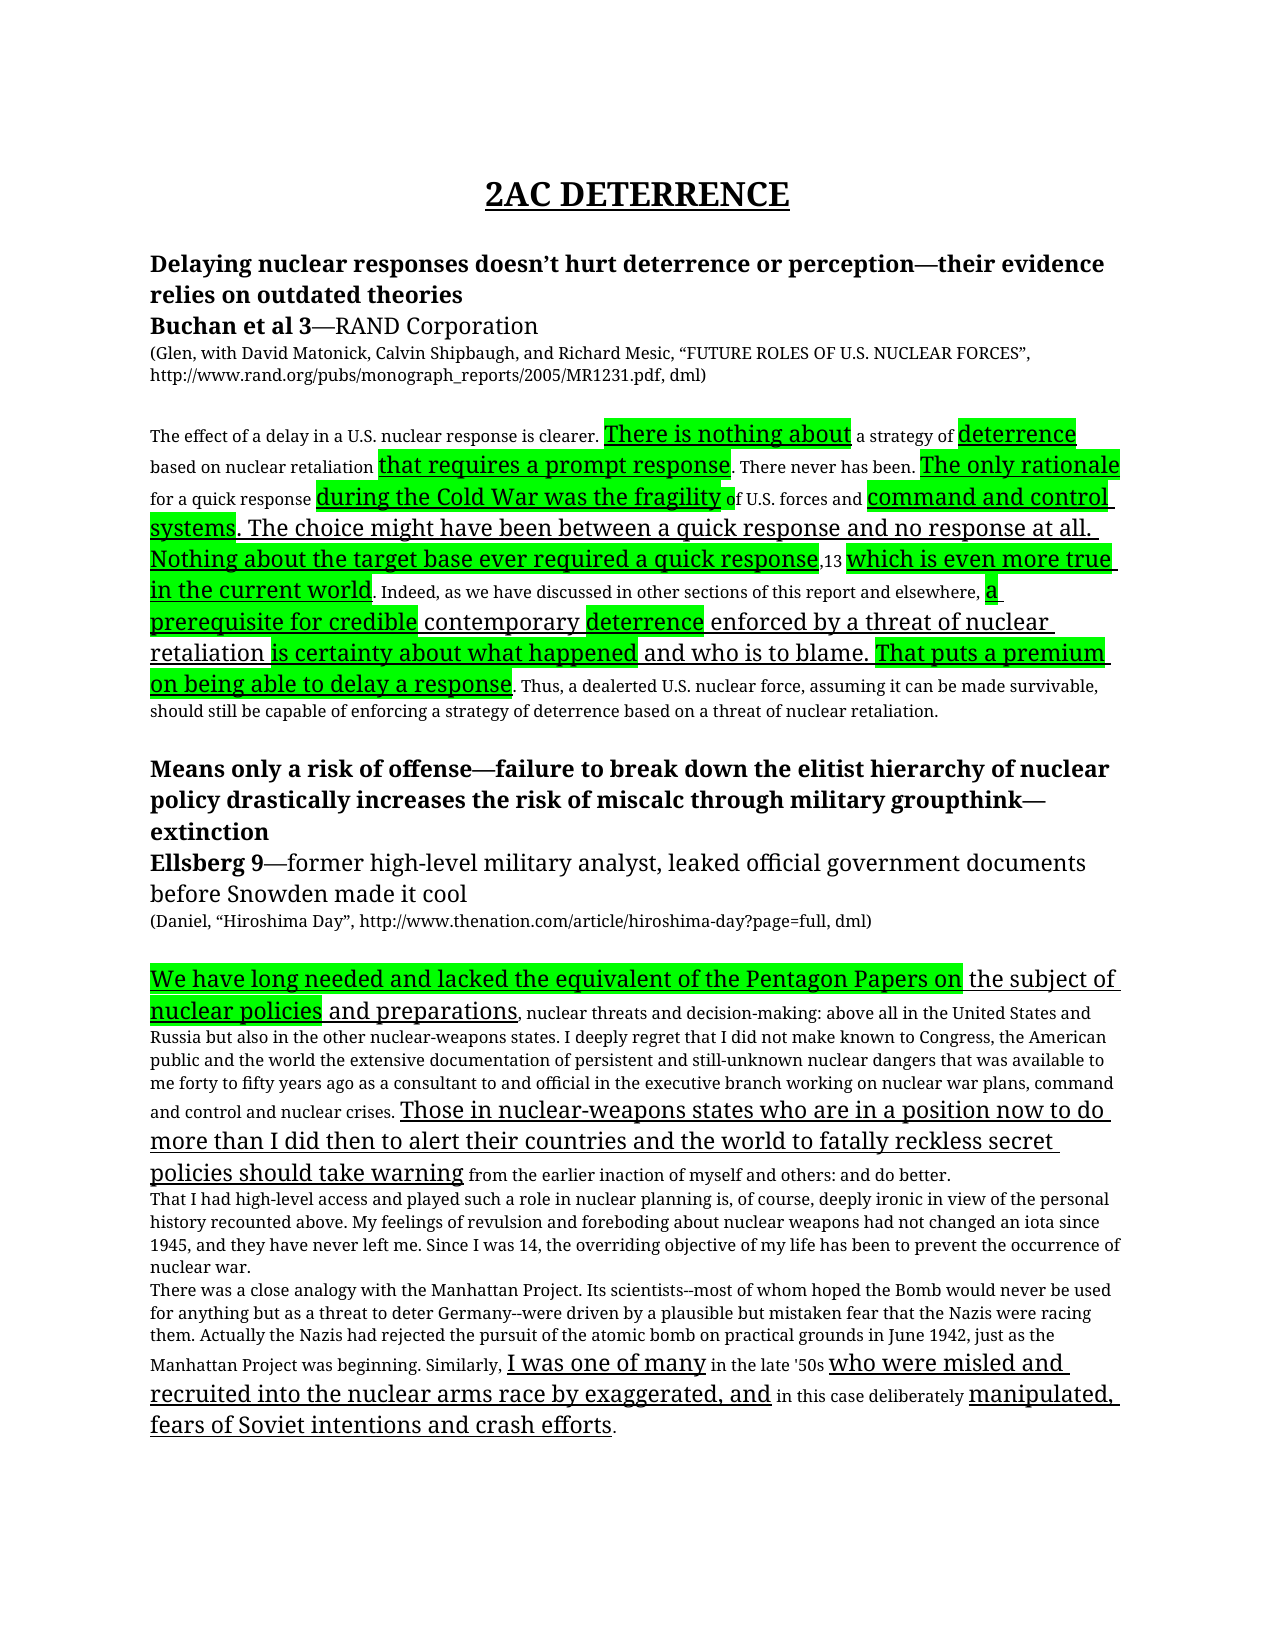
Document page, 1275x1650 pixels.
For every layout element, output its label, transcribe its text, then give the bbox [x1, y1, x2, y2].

subtitle Means only a risk of offense—failure to break down the elitist hierarchy of nuclear policy drastically increases the risk of miscalc through military groupthink—extinction [150, 753, 1125, 847]
subtitle 2ac deterrence [150, 171, 1125, 216]
text There was a close analogy with the Manhattan Project. Its scientists--most of whom hoped the Bomb would never be used for anything but as a threat to deter Germany--were driven by a plausible but mistaken fear that the Nazis were racing them. Actually the Nazis had rejected the pursuit of the atomic bomb on practical grounds in June 1942, just as the Manhattan Project was beginning. Similarly, I was one of many in the late '50s who were misled and recruited into the nuclear arms race by exaggerated, and in this case deliberately manipulated, fears of Soviet intentions and crash efforts. [150, 1278, 1125, 1440]
text (Daniel, “Hiroshima Day”, http://www.thenation.com/article/hiroshima-day?page=full, dml) [150, 909, 1125, 932]
text (Glen, with David Matonick, Calvin Shipbaugh, and Richard Mesic, “FUTURE ROLES OF U.S. NUCLEAR FORCES”, http://www.rand.org/pubs/monograph_reports/2005/MR1231.pdf, dml) [150, 341, 1125, 387]
text Buchan et al 3—RAND Corporation [150, 310, 1125, 341]
text The effect of a delay in a U.S. nuclear response is clearer. There is nothing about a strategy of deterrence based on nuclear retaliation that requires a prompt response. There never has been. The only rationale for a quick response during the Cold War was the fragility of U.S. forces and command and control systems. The choice might have been between a quick response and no response at all. Nothing about the target base ever required a quick response,13 which is even more true in the current world. Indeed, as we have discussed in other sections of this report and elsewhere, a prerequisite for credible contemporary deterrence enforced by a threat of nuclear retaliation is certainty about what happened and who is to blame. That puts a premium on being able to delay a response. Thus, a dealerted U.S. nuclear force, assuming it can be made survivable, should still be capable of enforcing a strategy of deterrence based on a threat of nuclear retaliation. [150, 418, 1125, 722]
text Ellsberg 9—former high-level military analyst, leaked official government documents before Snowden made it cool [150, 847, 1125, 909]
subtitle Delaying nuclear responses doesn’t hurt deterrence or perception—their evidence relies on outdated theories [150, 247, 1125, 310]
text We have long needed and lacked the equivalent of the Pentagon Papers on the subject of nuclear policies and preparations, nuclear threats and decision-making: above all in the United States and Russia but also in the other nuclear-weapons states. I deeply regret that I did not make known to Congress, the American public and the world the extensive documentation of persistent and still-unknown nuclear dangers that was available to me forty to fifty years ago as a consultant to and official in the executive branch working on nuclear war plans, command and control and nuclear crises. Those in nuclear-weapons states who are in a position now to do more than I did then to alert their countries and the world to fatally reckless secret policies should take warning from the earlier inaction of myself and others: and do better. [150, 963, 1125, 1188]
text That I had high-level access and played such a role in nuclear planning is, of course, deeply ironic in view of the personal history recounted above. My feelings of revulsion and foreboding about nuclear weapons had not changed an iota since 1945, and they have never left me. Since I was 14, the overriding objective of my life has been to prevent the occurrence of nuclear war. [150, 1188, 1125, 1278]
